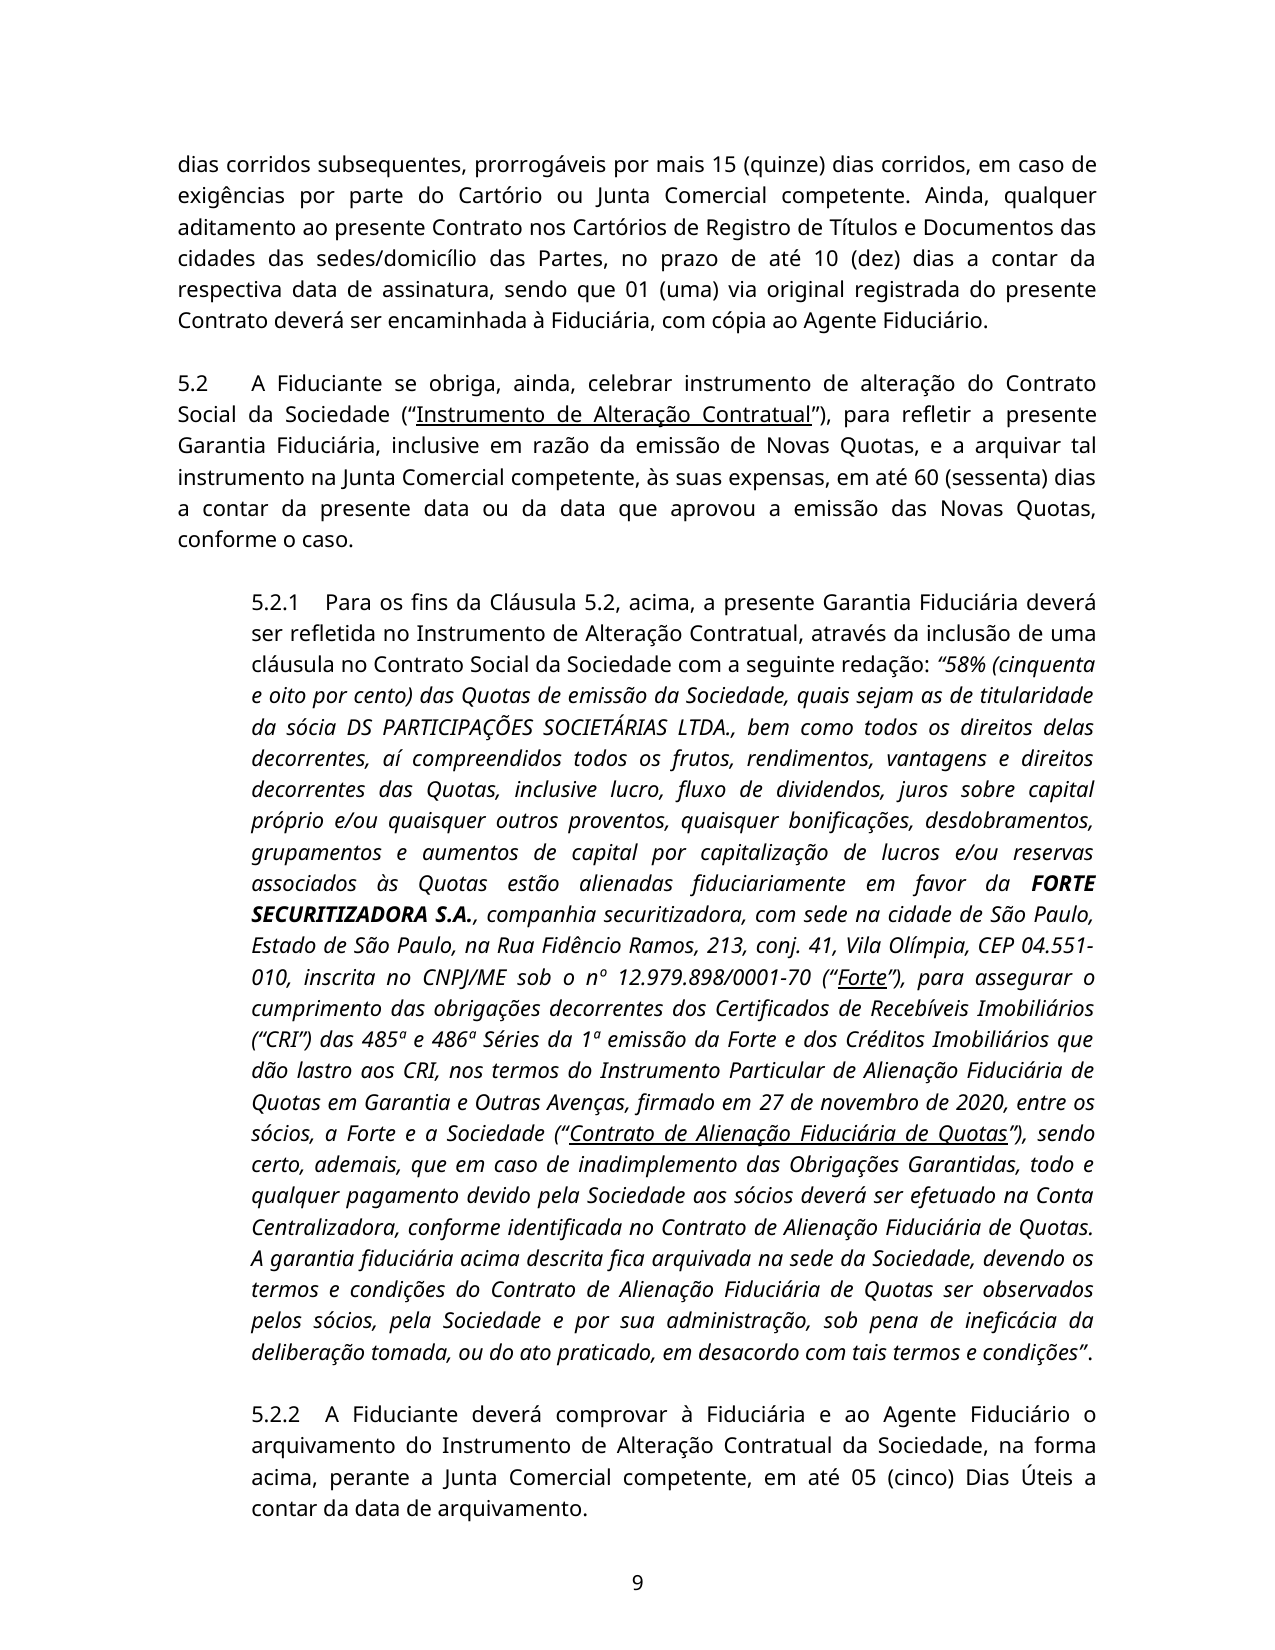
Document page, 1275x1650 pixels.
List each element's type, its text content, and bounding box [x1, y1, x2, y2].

text 5.2 A Fiduciante se obriga, ainda, celebrar instrumento de alteração do Contrato Social da Sociedade (“Instrumento de Alteração Contratual”), para refletir a presente Garantia Fiduciária, inclusive em razão da emissão de Novas Quotas, e a arquivar tal instrumento na Junta Comercial competente, às suas expensas, em até 60 (sessenta) dias a contar da presente data ou da data que aprovou a emissão das Novas Quotas, conforme o caso. [177, 366, 1098, 554]
text 5.2.1 Para os fins da Cláusula 5.2, acima, a presente Garantia Fiduciária deverá ser refletida no Instrumento de Alteração Contratual, através da inclusão de uma cláusula no Contrato Social da Sociedade com a seguinte redação: “58% (cinquenta e oito por cento) das Quotas de emissão da Sociedade, quais sejam as de titularidade da sócia DS PARTICIPAÇÕES SOCIETÁRIAS LTDA., bem como todos os direitos delas decorrentes, aí compreendidos todos os frutos, rendimentos, vantagens e direitos decorrentes das Quotas, inclusive lucro, fluxo de dividendos, juros sobre capital próprio e/ou quaisquer outros proventos, quaisquer bonificações, desdobramentos, grupamentos e aumentos de capital por capitalização de lucros e/ou reservas associados às Quotas estão alienadas fiduciariamente em favor da FORTE SECURITIZADORA S.A., companhia securitizadora, com sede na cidade de São Paulo, Estado de São Paulo, na Rua Fidêncio Ramos, 213, conj. 41, Vila Olímpia, CEP 04.551-010, inscrita no CNPJ/ME sob o nº 12.979.898/0001-70 (“Forte”), para assegurar o cumprimento das obrigações decorrentes dos Certificados de Recebíveis Imobiliários (“CRI”) das 485ª e 486ª Séries da 1ª emissão da Forte e dos Créditos Imobiliários que dão lastro aos CRI, nos termos do Instrumento Particular de Alienação Fiduciária de Quotas em Garantia e Outras Avenças, firmado em 27 de novembro de 2020, entre os sócios, a Forte e a Sociedade (“Contrato de Alienação Fiduciária de Quotas”), sendo certo, ademais, que em caso de inadimplemento das Obrigações Garantidas, todo e qualquer pagamento devido pela Sociedade aos sócios deverá ser efetuado na Conta Centralizadora, conforme identificada no Contrato de Alienação Fiduciária de Quotas. A garantia fiduciária acima descrita fica arquivada na sede da Sociedade, devendo os termos e condições do Contrato de Alienação Fiduciária de Quotas ser observados pelos sócios, pela Sociedade e por sua administração, sob pena de ineficácia da deliberação tomada, ou do ato praticado, em desacordo com tais termos e condições”. [251, 585, 1098, 1366]
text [177, 148, 1098, 335]
text 5.2.2 A Fiduciante deverá comprovar à Fiduciária e ao Agente Fiduciário o arquivamento do Instrumento de Alteração Contratual da Sociedade, na forma acima, perante a Junta Comercial competente, em até 05 (cinco) Dias Úteis a contar da data de arquivamento. [251, 1398, 1098, 1523]
